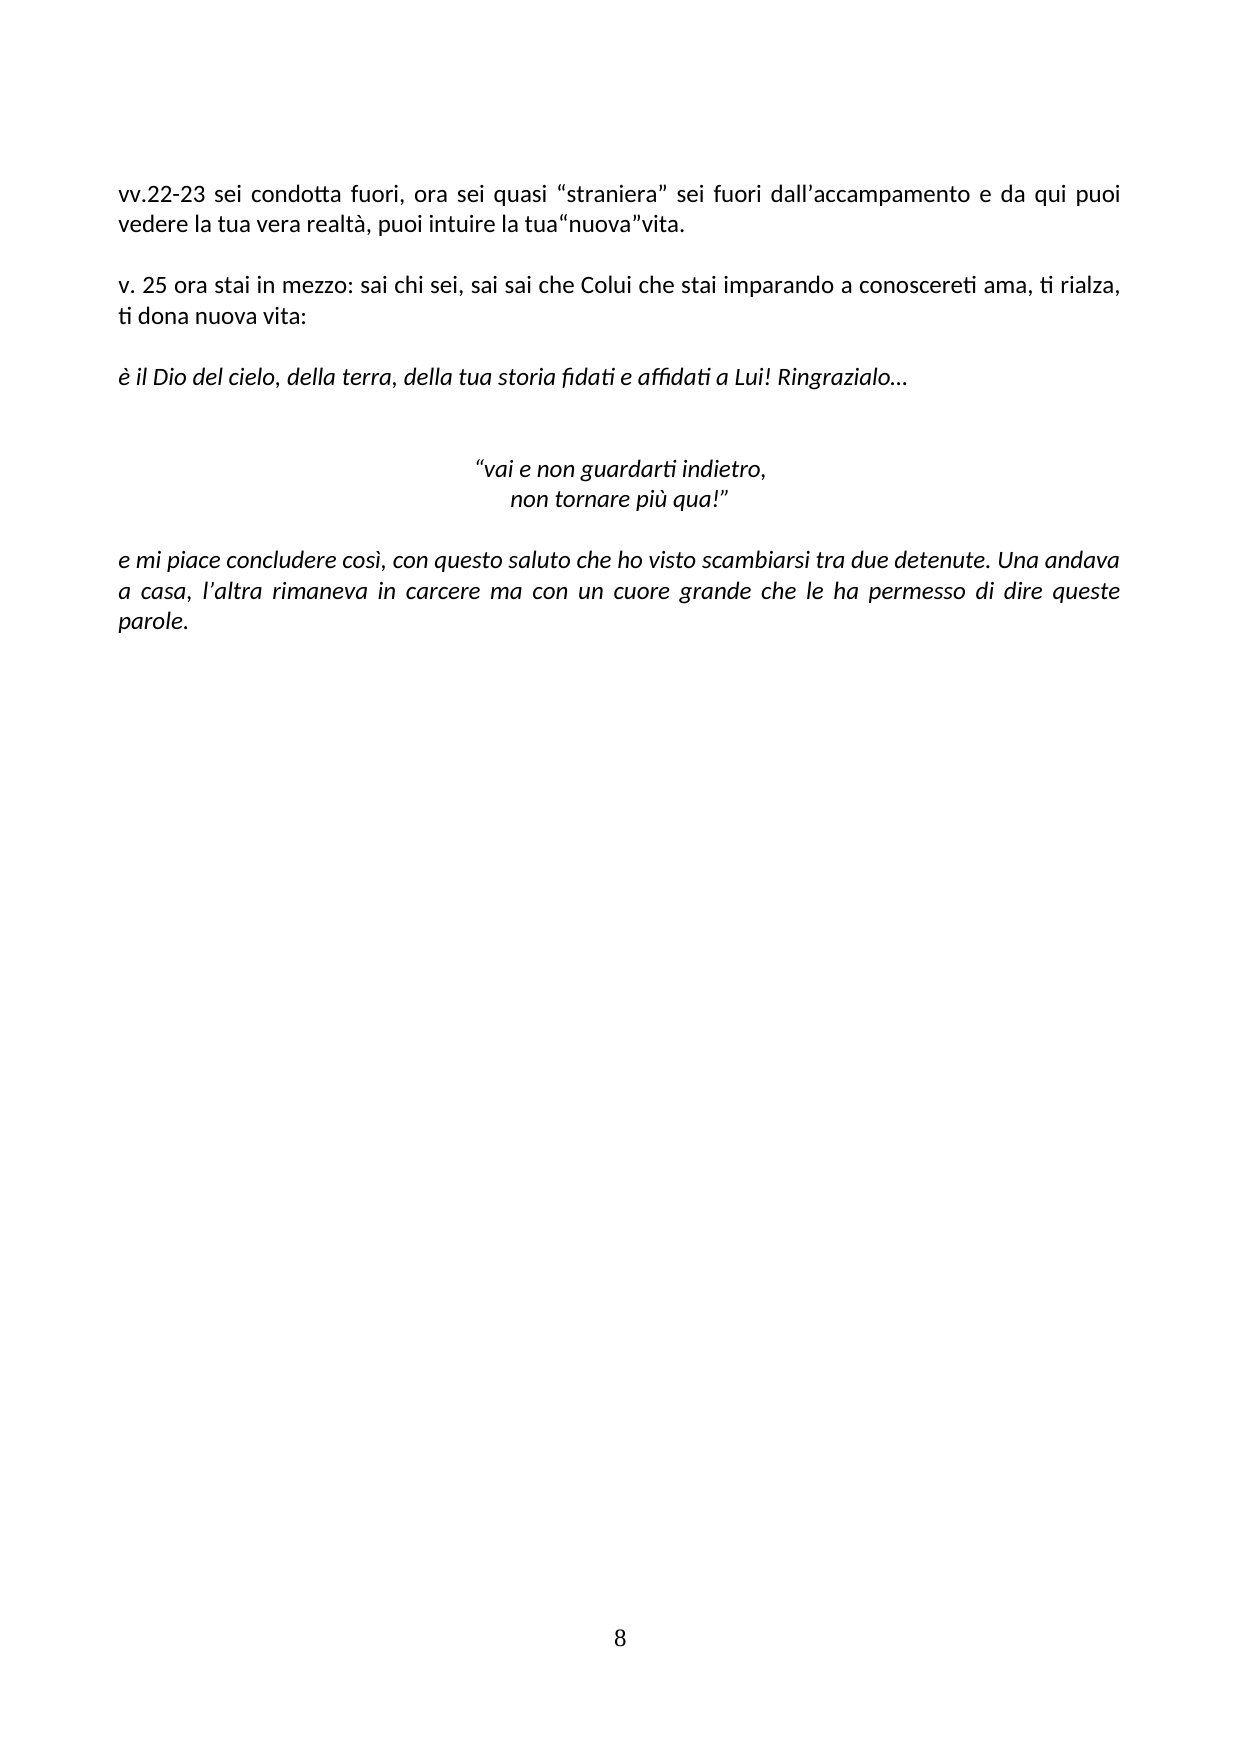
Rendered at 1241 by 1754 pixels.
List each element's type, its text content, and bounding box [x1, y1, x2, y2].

text e mi piace concludere così, con questo saluto che ho visto scambiarsi tra due detenute. Una andava a casa, l’altra rimaneva in carcere ma con un cuore grande che le ha permesso di dire queste parole. [118, 544, 1122, 636]
text è il Dio del cielo, della terra, della tua storia fidati e affidati a Lui! Ringrazialo… [118, 361, 1122, 392]
text vv.22-23 sei condotta fuori, ora sei quasi “straniera” sei fuori dall’accampamento e da qui puoi vedere la tua vera realtà, puoi intuire la tua“nuova”vita. [118, 178, 1122, 239]
text non tornare più qua!” [118, 483, 1122, 514]
text “vai e non guardarti indietro, [118, 453, 1122, 483]
text v. 25 ora stai in mezzo: sai chi sei, sai sai che Colui che stai imparando a conoscereti ama, ti rialza, ti dona nuova vita: [118, 270, 1122, 331]
